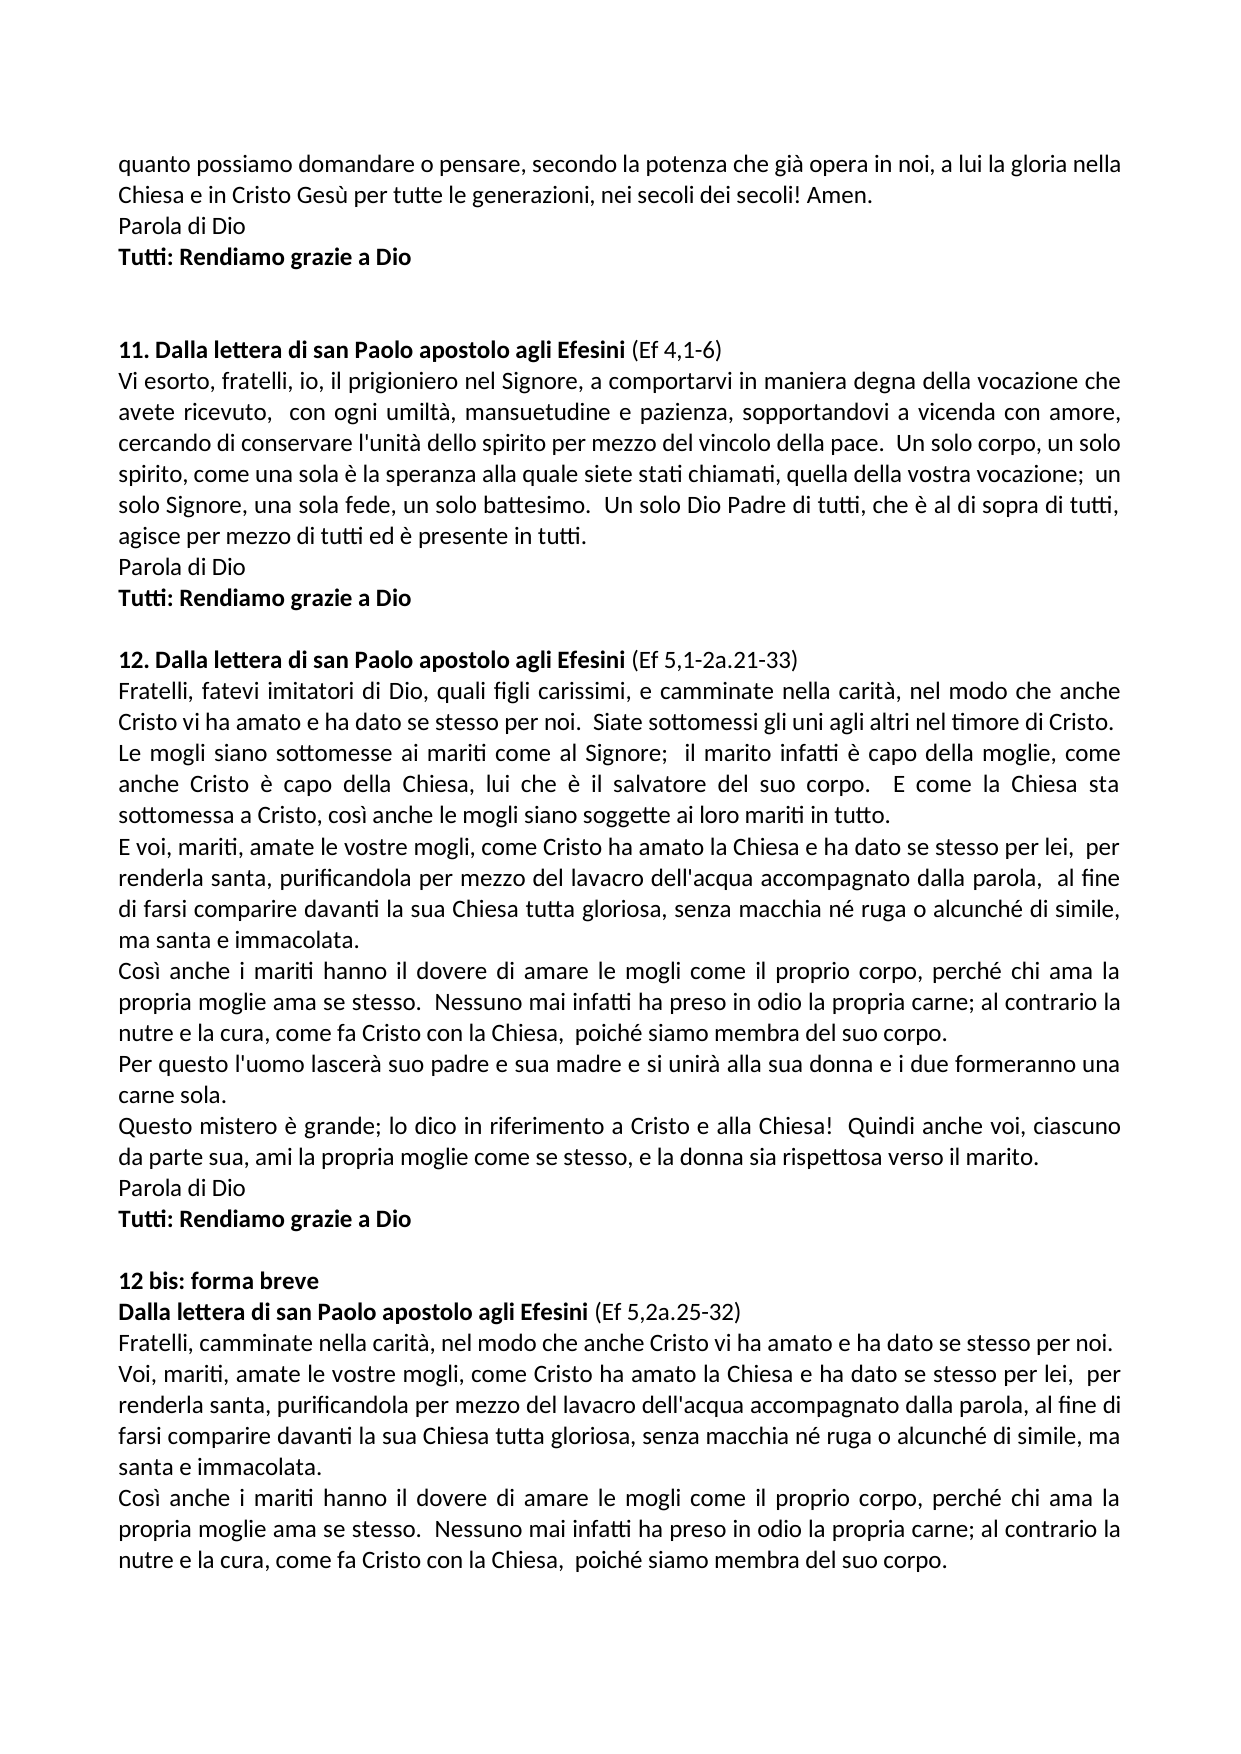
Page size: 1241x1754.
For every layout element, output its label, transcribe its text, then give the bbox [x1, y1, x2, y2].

text 11. Dalla lettera di san Paolo apostolo agli Efesini (Ef 4,1-6) [118, 334, 1122, 365]
text Voi, mariti, amate le vostre mogli, come Cristo ha amato la Chiesa e ha dato se stesso per lei, per renderla santa, purificandola per mezzo del lavacro dell'acqua accompagnato dalla parola, al fine di farsi comparire davanti la sua Chiesa tutta gloriosa, senza macchia né ruga o alcunché di simile, ma santa e immacolata. [118, 1358, 1122, 1482]
text Parola di Dio [118, 210, 1122, 241]
text Le mogli siano sottomesse ai mariti come al Signore; il marito infatti è capo della moglie, come anche Cristo è capo della Chiesa, lui che è il salvatore del suo corpo. E come la Chiesa sta sottomessa a Cristo, così anche le mogli siano soggette ai loro mariti in tutto. [118, 737, 1122, 831]
text Tutti: Rendiamo grazie a Dio [118, 241, 1122, 272]
text Dalla lettera di san Paolo apostolo agli Efesini (Ef 5,2a.25-32) [118, 1296, 1122, 1327]
text E voi, mariti, amate le vostre mogli, come Cristo ha amato la Chiesa e ha dato se stesso per lei, per renderla santa, purificandola per mezzo del lavacro dell'acqua accompagnato dalla parola, al fine di farsi comparire davanti la sua Chiesa tutta gloriosa, senza macchia né ruga o alcunché di simile, ma santa e immacolata. [118, 831, 1122, 955]
text Parola di Dio [118, 1172, 1122, 1203]
text 12. Dalla lettera di san Paolo apostolo agli Efesini (Ef 5,1-2a.21-33) [118, 644, 1122, 675]
text Così anche i mariti hanno il dovere di amare le mogli come il proprio corpo, perché chi ama la propria moglie ama se stesso. Nessuno mai infatti ha preso in odio la propria carne; al contrario la nutre e la cura, come fa Cristo con la Chiesa, poiché siamo membra del suo corpo. [118, 955, 1122, 1048]
text Vi esorto, fratelli, io, il prigioniero nel Signore, a comportarvi in maniera degna della vocazione che avete ricevuto, con ogni umiltà, mansuetudine e pazienza, sopportandovi a vicenda con amore, cercando di conservare l'unità dello spirito per mezzo del vincolo della pace. Un solo corpo, un solo spirito, come una sola è la speranza alla quale siete stati chiamati, quella della vostra vocazione; un solo Signore, una sola fede, un solo battesimo. Un solo Dio Padre di tutti, che è al di sopra di tutti, agisce per mezzo di tutti ed è presente in tutti. [118, 365, 1122, 551]
text Parola di Dio [118, 551, 1122, 582]
text 12 bis: forma breve [118, 1265, 1122, 1296]
text Fratelli, camminate nella carità, nel modo che anche Cristo vi ha amato e ha dato se stesso per noi. [118, 1327, 1122, 1358]
text Così anche i mariti hanno il dovere di amare le mogli come il proprio corpo, perché chi ama la propria moglie ama se stesso. Nessuno mai infatti ha preso in odio la propria carne; al contrario la nutre e la cura, come fa Cristo con la Chiesa, poiché siamo membra del suo corpo. [118, 1482, 1122, 1576]
text Tutti: Rendiamo grazie a Dio [118, 582, 1122, 613]
text Fratelli, fatevi imitatori di Dio, quali figli carissimi, e camminate nella carità, nel modo che anche Cristo vi ha amato e ha dato se stesso per noi. Siate sottomessi gli uni agli altri nel timore di Cristo. [118, 675, 1122, 737]
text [118, 148, 1122, 210]
text Per questo l'uomo lascerà suo padre e sua madre e si unirà alla sua donna e i due formeranno una carne sola. [118, 1048, 1122, 1110]
text Tutti: Rendiamo grazie a Dio [118, 1203, 1122, 1234]
text Questo mistero è grande; lo dico in riferimento a Cristo e alla Chiesa! Quindi anche voi, ciascuno da parte sua, ami la propria moglie come se stesso, e la donna sia rispettosa verso il marito. [118, 1110, 1122, 1172]
